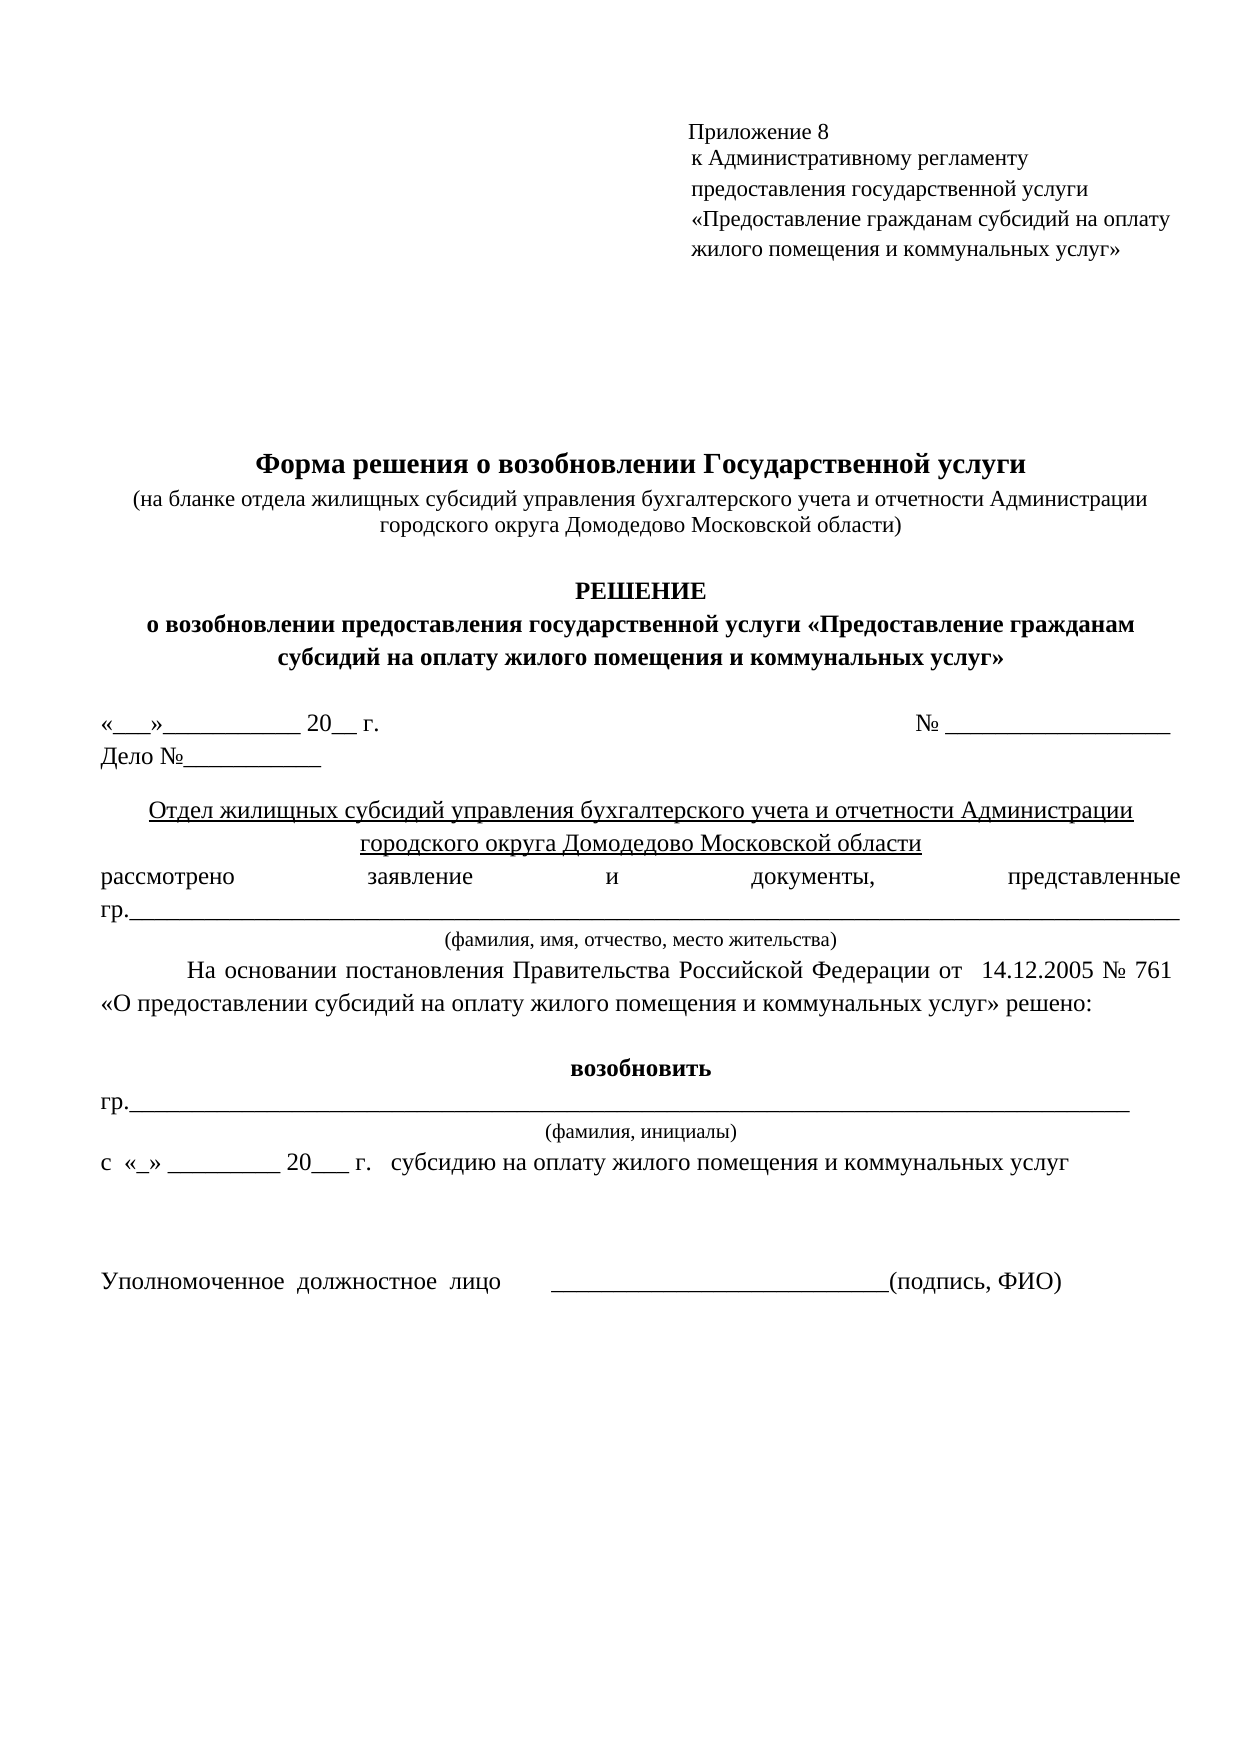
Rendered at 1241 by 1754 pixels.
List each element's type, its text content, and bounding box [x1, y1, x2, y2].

text с «_» _________ 20___ г. субсидию на оплату жилого помещения и коммунальных услуг [100, 1147, 1181, 1176]
text (фамилия, имя, отчество, место жительства) [100, 927, 1181, 951]
text (фамилия, инициалы) [100, 1119, 1181, 1143]
text Приложение 8 [100, 118, 1181, 144]
text к Административному регламенту предоставления государственной услуги «Предоставление гражданам субсидий на оплату жилого помещения и коммунальных услуг» [691, 144, 1181, 261]
text Форма решения о возобновлении Государственной услуги [100, 447, 1181, 480]
text гр.________________________________________________________________________________ [100, 1086, 1181, 1115]
text (на бланке отдела жилищных субсидий управления бухгалтерского учета и отчетности Администрации городского округа Домодедово Московской области) [100, 485, 1181, 538]
text Дело №___________ [100, 741, 1181, 770]
text рассмотрено заявление и документы, представленные гр.____________________________________________________________________________________ [100, 861, 1181, 923]
text о возобновлении предоставления государственной услуги «Предоставление гражданам субсидий на оплату жилого помещения и коммунальных услуг» [100, 609, 1181, 671]
text Отдел жилищных субсидий управления бухгалтерского учета и отчетности Администрации городского округа Домодедово Московской области [100, 795, 1181, 857]
text возобновить [100, 1053, 1181, 1082]
text Уполномоченное должностное лицо ___________________________(подпись, ФИО) [100, 1266, 1181, 1295]
text На основании постановления Правительства Российской Федерации от 14.12.2005 № 761 «О предоставлении субсидий на оплату жилого помещения и коммунальных услуг» решено: [100, 955, 1181, 1017]
text «___»___________ 20__ г. № __________________ [100, 708, 1181, 737]
text РЕШЕНИЕ [100, 576, 1181, 605]
